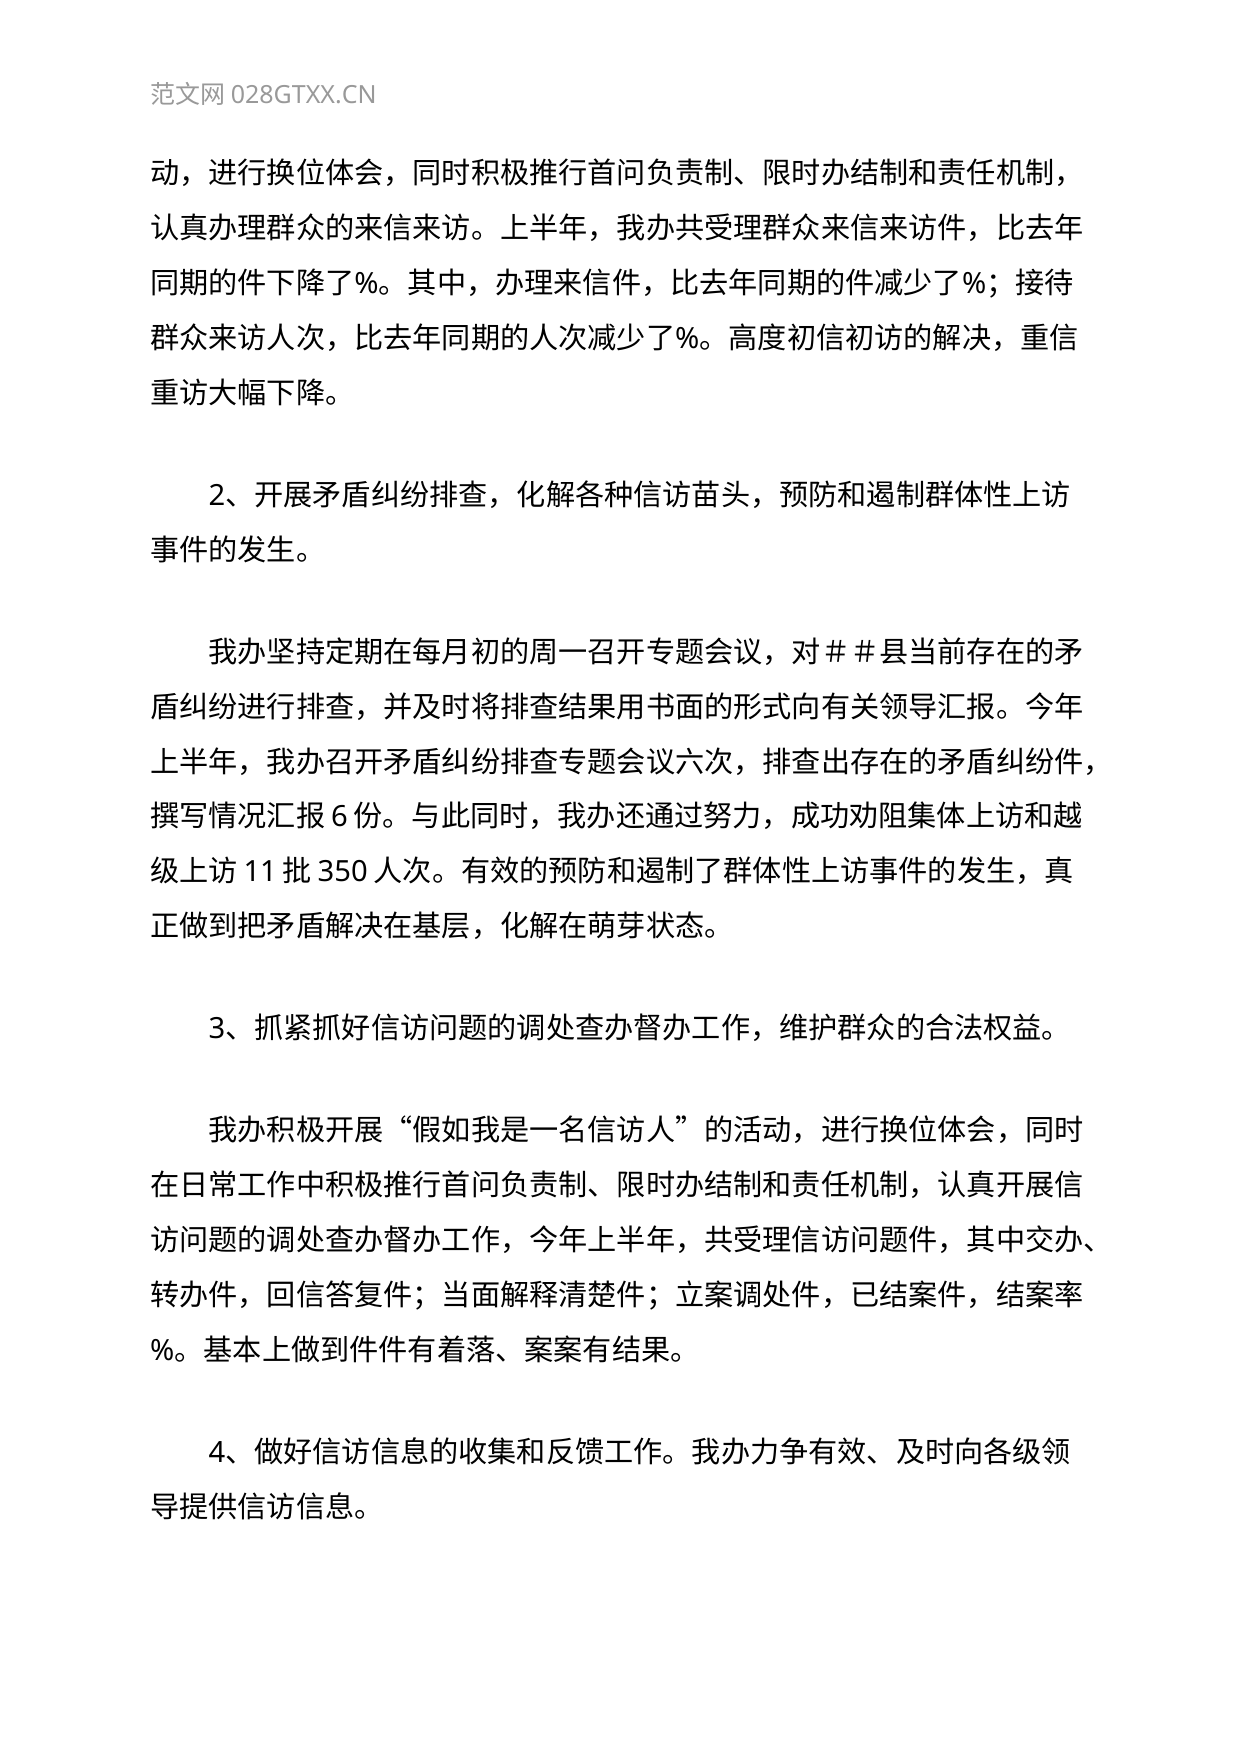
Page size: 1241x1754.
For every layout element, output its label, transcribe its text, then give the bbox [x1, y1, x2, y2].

text 2、开展矛盾纠纷排查，化解各种信访苗头，预防和遏制群体性上访事件的发生。 [150, 472, 1090, 569]
text 4、做好信访信息的收集和反馈工作。我办力争有效、及时向各级领导提供信访信息。 [150, 1428, 1090, 1526]
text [150, 150, 1090, 412]
text 我办坚持定期在每月初的周一召开专题会议，对＃＃县当前存在的矛盾纠纷进行排查，并及时将排查结果用书面的形式向有关领导汇报。今年上半年，我办召开矛盾纠纷排查专题会议六次，排查出存在的矛盾纠纷件，撰写情况汇报6份。与此同时，我办还通过努力，成功劝阻集体上访和越级上访11批350人次。有效的预防和遏制了群体性上访事件的发生，真正做到把矛盾解决在基层，化解在萌芽状态。 [150, 628, 1090, 945]
text 我办积极开展“假如我是一名信访人”的活动，进行换位体会，同时在日常工作中积极推行首问负责制、限时办结制和责任机制，认真开展信访问题的调处查办督办工作，今年上半年，共受理信访问题件，其中交办、转办件，回信答复件；当面解释清楚件；立案调处件，已结案件，结案率%。基本上做到件件有着落、案案有结果。 [150, 1107, 1090, 1369]
text 3、抓紧抓好信访问题的调处查办督办工作，维护群众的合法权益。 [150, 1005, 1090, 1047]
